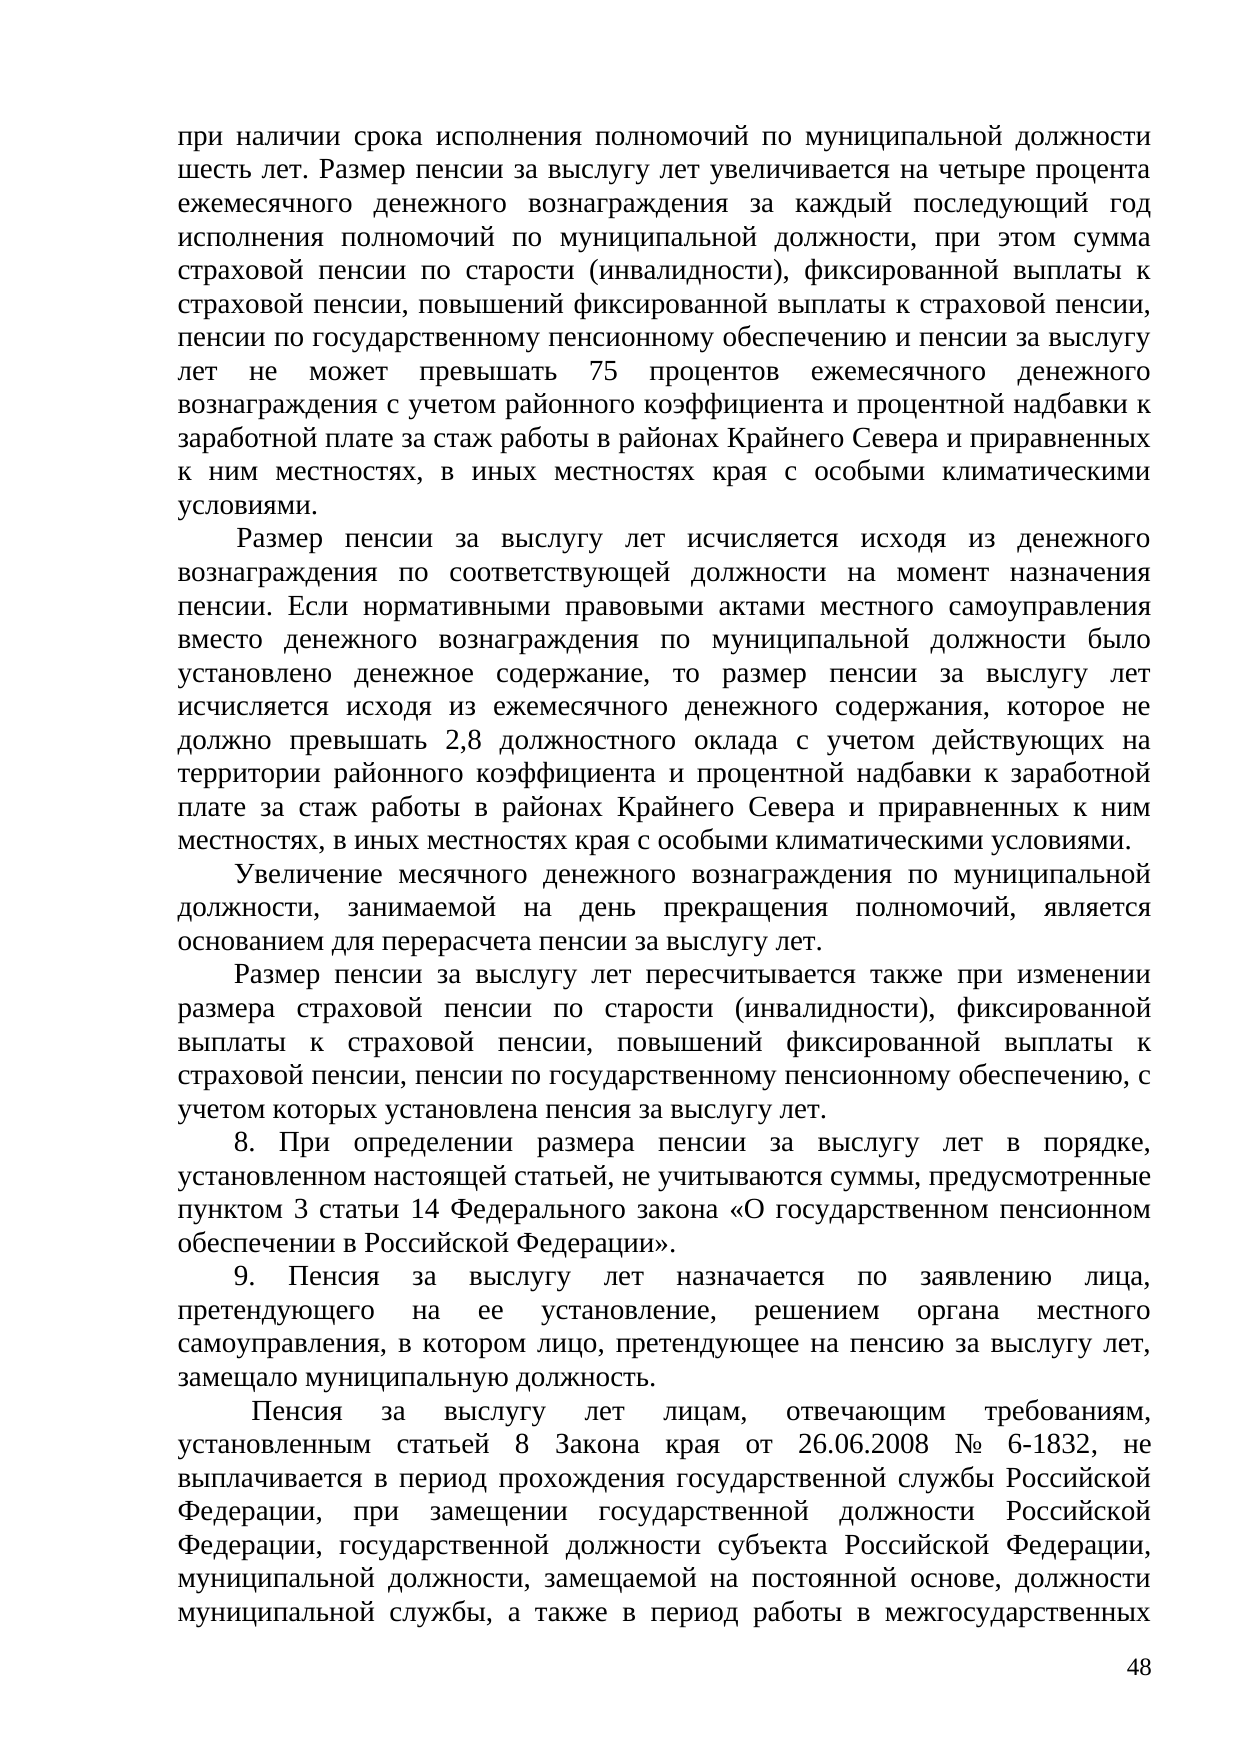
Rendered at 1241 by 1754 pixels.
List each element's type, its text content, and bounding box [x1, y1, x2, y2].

text 8. При определении размера пенсии за выслугу лет в порядке, установленном настоящей статьей, не учитываются суммы, предусмотренные пунктом 3 статьи 14 Федерального закона «О государственном пенсионном обеспечении в Российской Федерации». [177, 1124, 1152, 1258]
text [177, 1393, 1152, 1627]
text Размер пенсии за выслугу лет исчисляется исходя из денежного вознаграждения по соответствующей должности на момент назначения пенсии. Если нормативными правовыми актами местного самоуправления вместо денежного вознаграждения по муниципальной должности было установлено денежное содержание, то размер пенсии за выслугу лет исчисляется исходя из ежемесячного денежного содержания, которое не должно превышать 2,8 должностного оклада с учетом действующих на территории районного коэффициента и процентной надбавки к заработной плате за стаж работы в районах Крайнего Севера и приравненных к ним местностях, в иных местностях края с особыми климатическими условиями. [177, 521, 1152, 856]
text 9. Пенсия за выслугу лет назначается по заявлению лица, претендующего на ее установление, решением органа местного самоуправления, в котором лицо, претендующее на пенсию за выслугу лет, замещало муниципальную должность. [177, 1258, 1152, 1393]
text Размер пенсии за выслугу лет пересчитывается также при изменении размера страховой пенсии по старости (инвалидности), фиксированной выплаты к страховой пенсии, повышений фиксированной выплаты к страховой пенсии, пенсии по государственному пенсионному обеспечению, с учетом которых установлена пенсия за выслугу лет. [177, 957, 1152, 1124]
text Увеличение месячного денежного вознаграждения по муниципальной должности, занимаемой на день прекращения полномочий, является основанием для перерасчета пенсии за выслугу лет. [177, 856, 1152, 957]
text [177, 118, 1152, 521]
